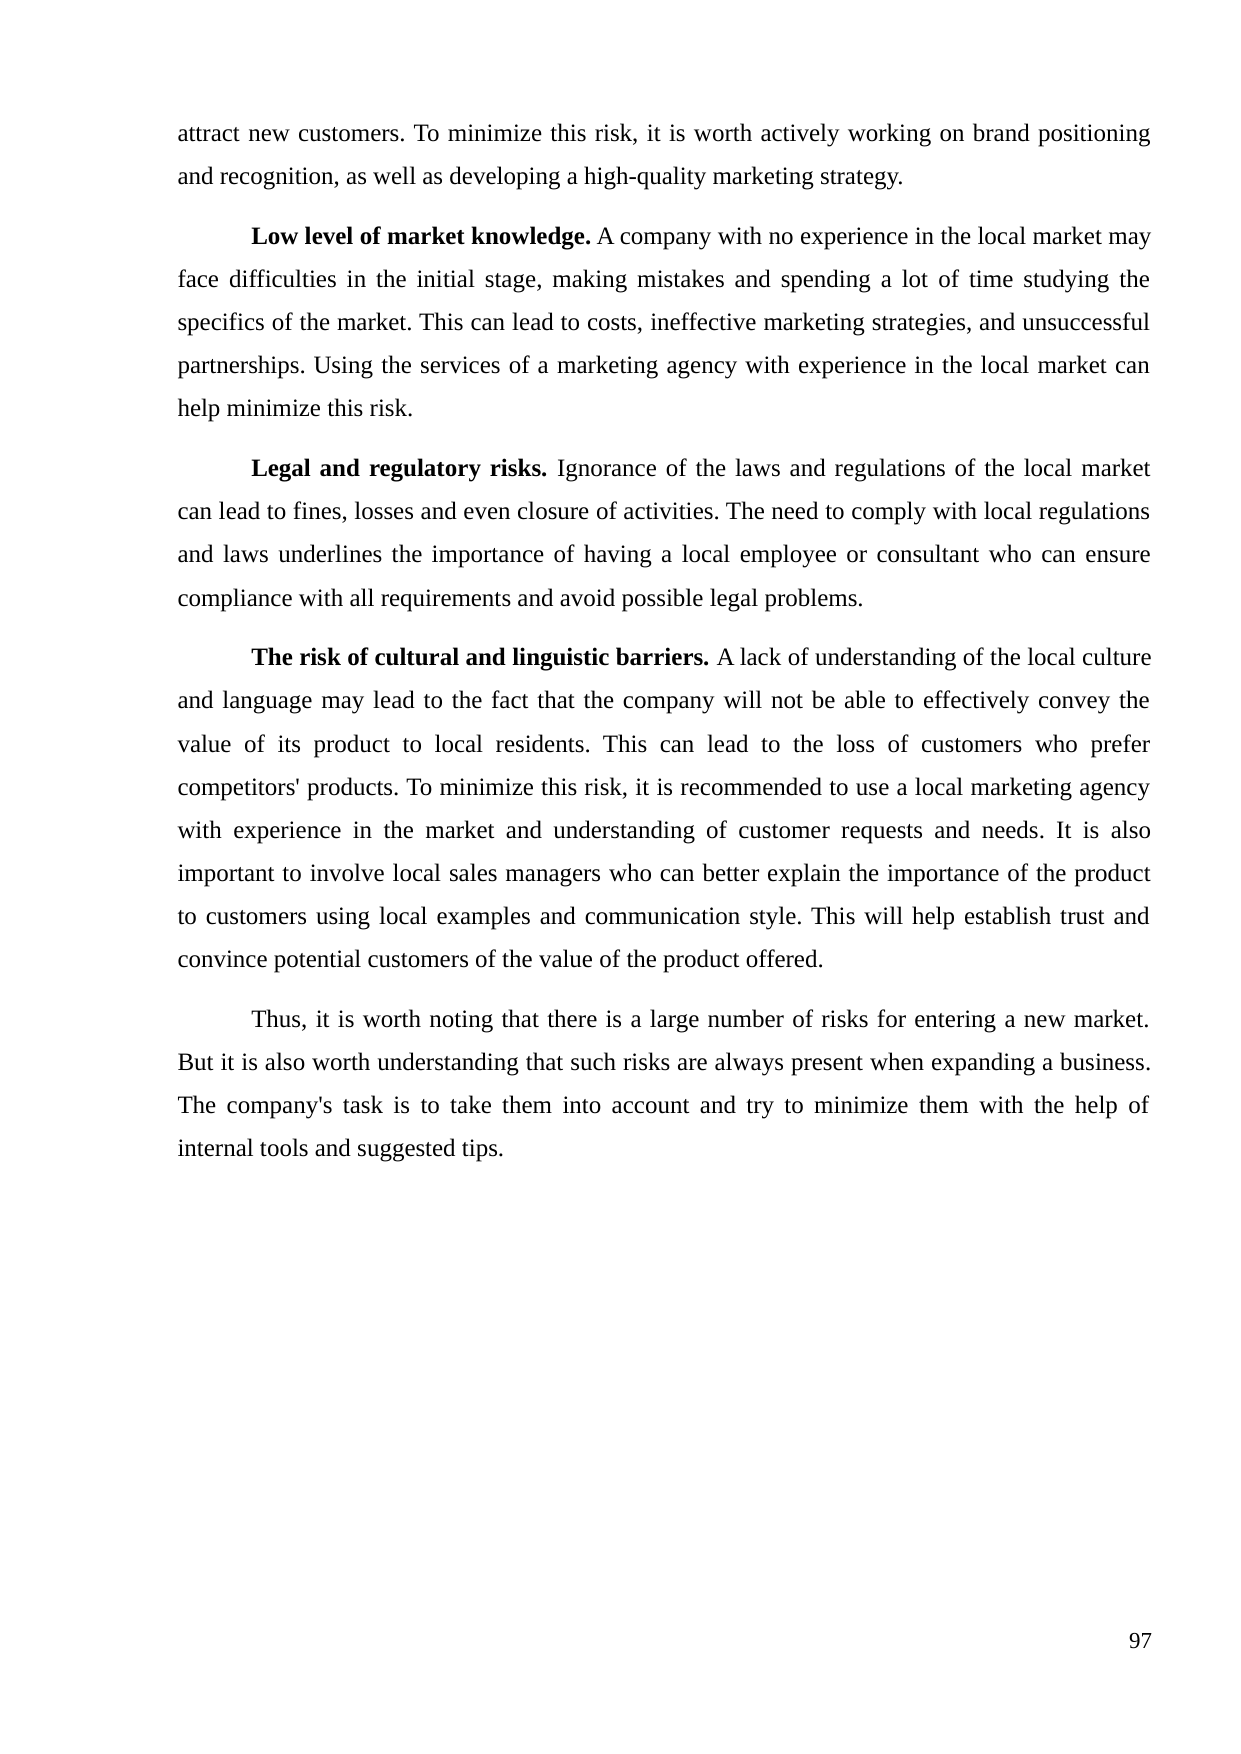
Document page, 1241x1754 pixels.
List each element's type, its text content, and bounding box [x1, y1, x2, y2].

text The risk of cultural and linguistic barriers. A lack of understanding of the local culture and language may lead to the fact that the company will not be able to effectively convey the value of its product to local residents. This can lead to the loss of customers who prefer competitors' products. To minimize this risk, it is recommended to use a local marketing agency with experience in the market and understanding of customer requests and needs. It is also important to involve local sales managers who can better explain the importance of the product to customers using local examples and communication style. This will help establish trust and convince potential customers of the value of the product offered. [177, 642, 1152, 973]
text Thus, it is worth noting that there is a large number of risks for entering a new market. But it is also worth understanding that such risks are always present when expanding a business. The company's task is to take them into account and try to minimize them with the help of internal tools and suggested tips. [177, 1004, 1152, 1162]
text Low level of market knowledge. A company with no experience in the local market may face difficulties in the initial stage, making mistakes and spending a lot of time studying the specifics of the market. This can lead to costs, ineffective marketing strategies, and unsuccessful partnerships. Using the services of a marketing agency with experience in the local market can help minimize this risk. [177, 221, 1152, 422]
text Legal and regulatory risks. Ignorance of the laws and regulations of the local market can lead to fines, losses and even closure of activities. The need to comply with local regulations and laws underlines the importance of having a local employee or consultant who can ensure compliance with all requirements and avoid possible legal problems. [177, 453, 1152, 611]
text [177, 118, 1152, 190]
